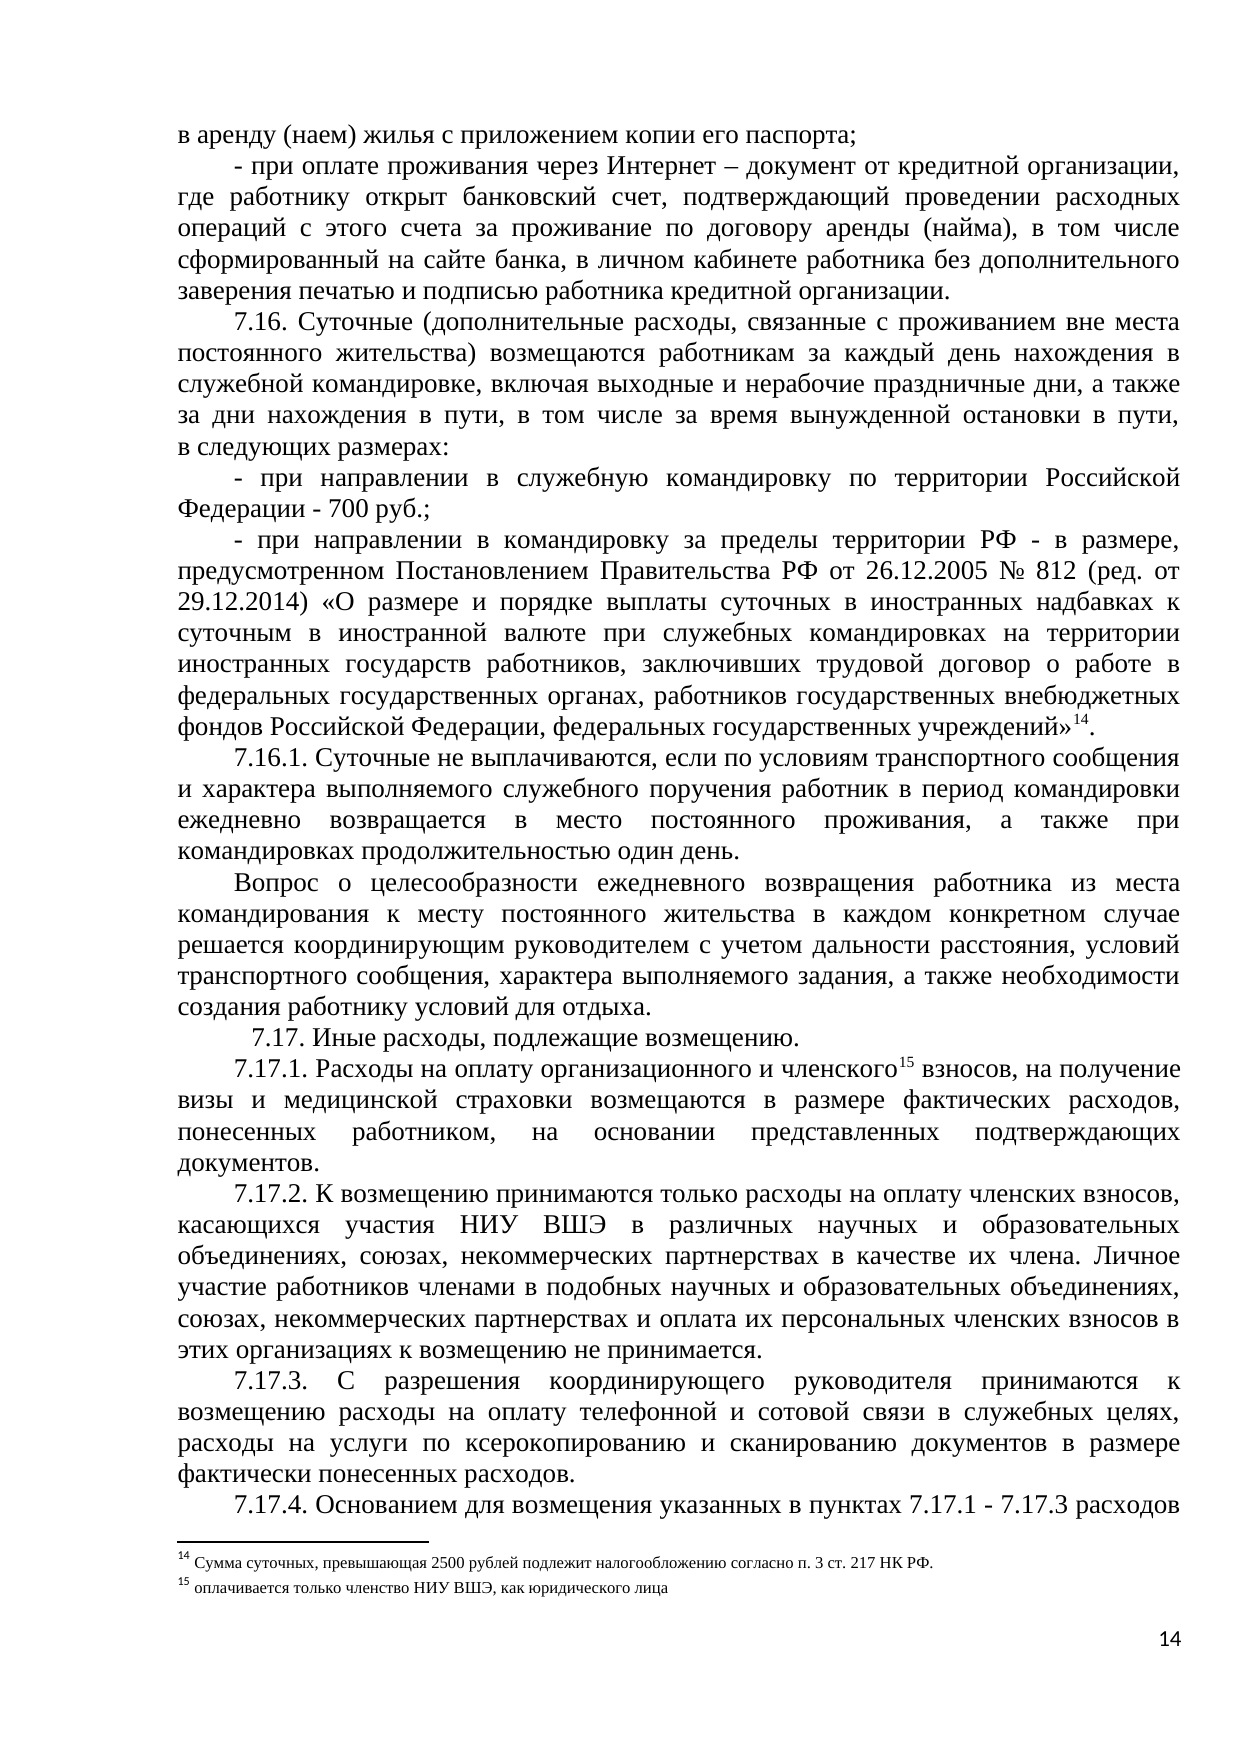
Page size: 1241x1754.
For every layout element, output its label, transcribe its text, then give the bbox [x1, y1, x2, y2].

text 7.17.1. Расходы на оплату организационного и членского взносов, на получение визы и медицинской страховки возмещаются в размере фактических расходов, понесенных работником, на основании представленных подтверждающих документов. [177, 1052, 1181, 1177]
text 7.17.2. К возмещению принимаются только расходы на оплату членских взносов, касающихся участия НИУ ВШЭ в различных научных и образовательных объединениях, союзах, некоммерческих партнерствах в качестве их члена. Личное участие работников членами в подобных научных и образовательных объединениях, союзах, некоммерческих партнерствах и оплата их персональных членских взносов в этих организациях к возмещению не принимается. [177, 1177, 1181, 1364]
text 7.16.1. Суточные не выплачиваются, если по условиям транспортного сообщения и характера выполняемого служебного поручения работник в период командировки ежедневно возвращается в место постоянного проживания, а также при командировках продолжительностью один день. [177, 741, 1181, 866]
text Вопрос о целесообразности ежедневного возвращения работника из места командирования к месту постоянного жительства в каждом конкретном случае решается координирующим руководителем с учетом дальности расстояния, условий транспортного сообщения, характера выполняемого задания, а также необходимости создания работнику условий для отдыха. [177, 866, 1181, 1021]
text - при оплате проживания через Интернет – документ от кредитной организации, где работнику открыт банковский счет, подтверждающий проведении расходных операций с этого счета за проживание по договору аренды (найма), в том числе сформированный на сайте банка, в личном кабинете работника без дополнительного заверения печатью и подписью работника кредитной организации. [177, 149, 1181, 305]
text - при направлении в командировку за пределы территории РФ - в размере, предусмотренном Постановлением Правительства РФ от 26.12.2005 № 812 (ред. от 29.12.2014) «О размере и порядке выплаты суточных в иностранных надбавках к суточным в иностранной валюте при служебных командировках на территории иностранных государств работников, заключивших трудовой договор о работе в федеральных государственных органах, работников государственных внебюджетных фондов Российской Федерации, федеральных государственных учреждений». [177, 523, 1181, 741]
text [177, 118, 1181, 149]
text 7.17.3. С разрешения координирующего руководителя принимаются к возмещению расходы на оплату телефонной и сотовой связи в служебных целях, расходы на услуги по ксерокопированию и сканированию документов в размере фактически понесенных расходов. [177, 1364, 1181, 1488]
text 7.16. Суточные (дополнительные расходы, связанные с проживанием вне места постоянного жительства) возмещаются работникам за каждый день нахождения в служебной командировке, включая выходные и нерабочие праздничные дни, а также за дни нахождения в пути, в том числе за время вынужденной остановки в пути, в следующих размерах: [177, 305, 1181, 461]
text 7.17. Иные расходы, подлежащие возмещению. [177, 1021, 1181, 1052]
text - при направлении в служебную командировку по территории Российской Федерации - 700 руб.; [177, 461, 1181, 523]
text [177, 1488, 1181, 1520]
